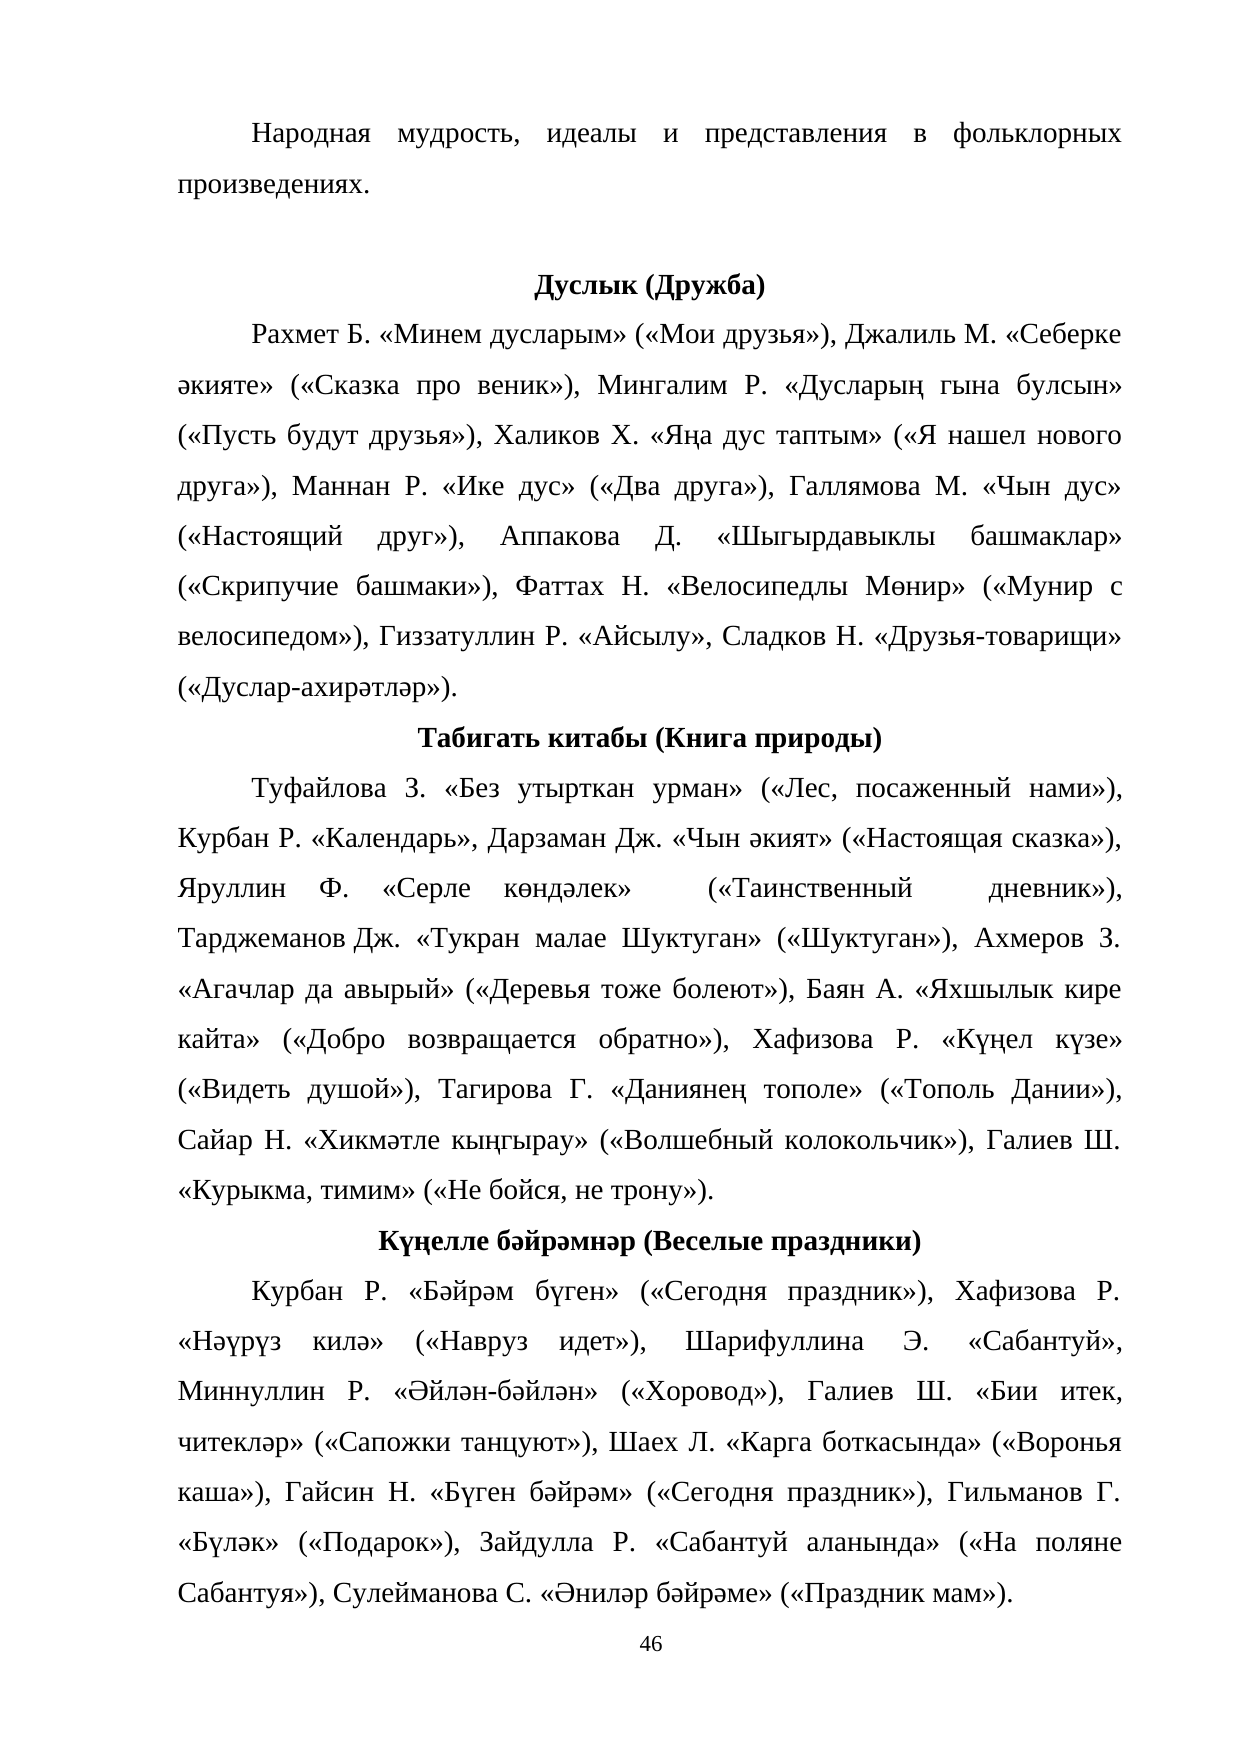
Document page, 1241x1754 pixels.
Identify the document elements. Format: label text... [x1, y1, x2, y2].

text Курбан Р. «Бәйрәм бүген» («Сегодня праздник»), Хафизова Р. [251, 1273, 1180, 1306]
text «Бүләк» («Подарок»), Зайдулла Р. «Сабантуй аланында» («На поляне Сабантуя»), Сулейманова С. «Әниләр бәйрәме» («Праздник мам»). [177, 1524, 1122, 1608]
text «Агачлар да авырый» («Деревья тоже болеют»), Баян А. «Яхшылык кире кайта» («Добро возвращается обратно»), Хафизова Р. «Күңел күзе» («Видеть душой»), Тагирова Г. «Даниянең тополе» («Тополь Дании»), Сайар Н. «Хикмәтле кыңгырау» («Волшебный колокольчик»), Галиев Ш. [177, 971, 1123, 1155]
subtitle Дуслык (Дружба) [534, 267, 1180, 300]
subtitle Табигать китабы (Книга природы) [417, 720, 1180, 753]
text Туфайлова З. «Без утырткан урман» («Лес, посаженный нами»), Курбан Р. «Календарь», Дарзаман Дж. «Чын әкият» («Настоящая сказка»), Яруллин Ф. «Серле көндәлек» («Таинственный дневник»), Тарджеманов Дж. «Тукран малае Шуктуган» («Шуктуган»), Ахмеров З. [177, 770, 1123, 954]
subtitle Күңелле бәйрәмнәр (Веселые праздники) [378, 1223, 1180, 1257]
text «Нәүрүз килә» («Навруз идет»), Шарифуллина Э. «Сабантуй», Миннуллин Р. «Әйлән-бәйлән» («Хоровод»), Галиев Ш. «Бии итек, читекләр» («Сапожки танцуют»), Шаех Л. «Карга боткасында» («Воронья каша»), Гайсин Н. «Бүген бәйрәм» («Сегодня праздник»), Гильманов Г. [177, 1323, 1123, 1508]
text Народная мудрость, идеалы и представления в фольклорных произведениях. [177, 115, 1122, 199]
text «Курыкма, тимим» («Не бойся, не трону»). [177, 1172, 1180, 1206]
text Рахмет Б. «Минем дусларым» («Мои друзья»), Джалиль М. «Себерке әкияте» («Сказка про веник»), Мингалим Р. «Дусларың гына булсын» («Пусть будут друзья»), Халиков Х. «Яңа дус таптым» («Я нашел нового друга»), Маннан Р. «Ике дус» («Два друга»), Галлямова М. «Чын дус» («Настоящий друг»), Аппакова Д. «Шыгырдавыклы башмаклар» («Скрипучие башмаки»), Фаттах Н. «Велосипедлы Мөнир» («Мунир с велосипедом»), Гиззатуллин Р. «Айсылу», Сладков Н. «Друзья-товарищи» («Дуслар-ахирәтләр»). [177, 317, 1123, 702]
